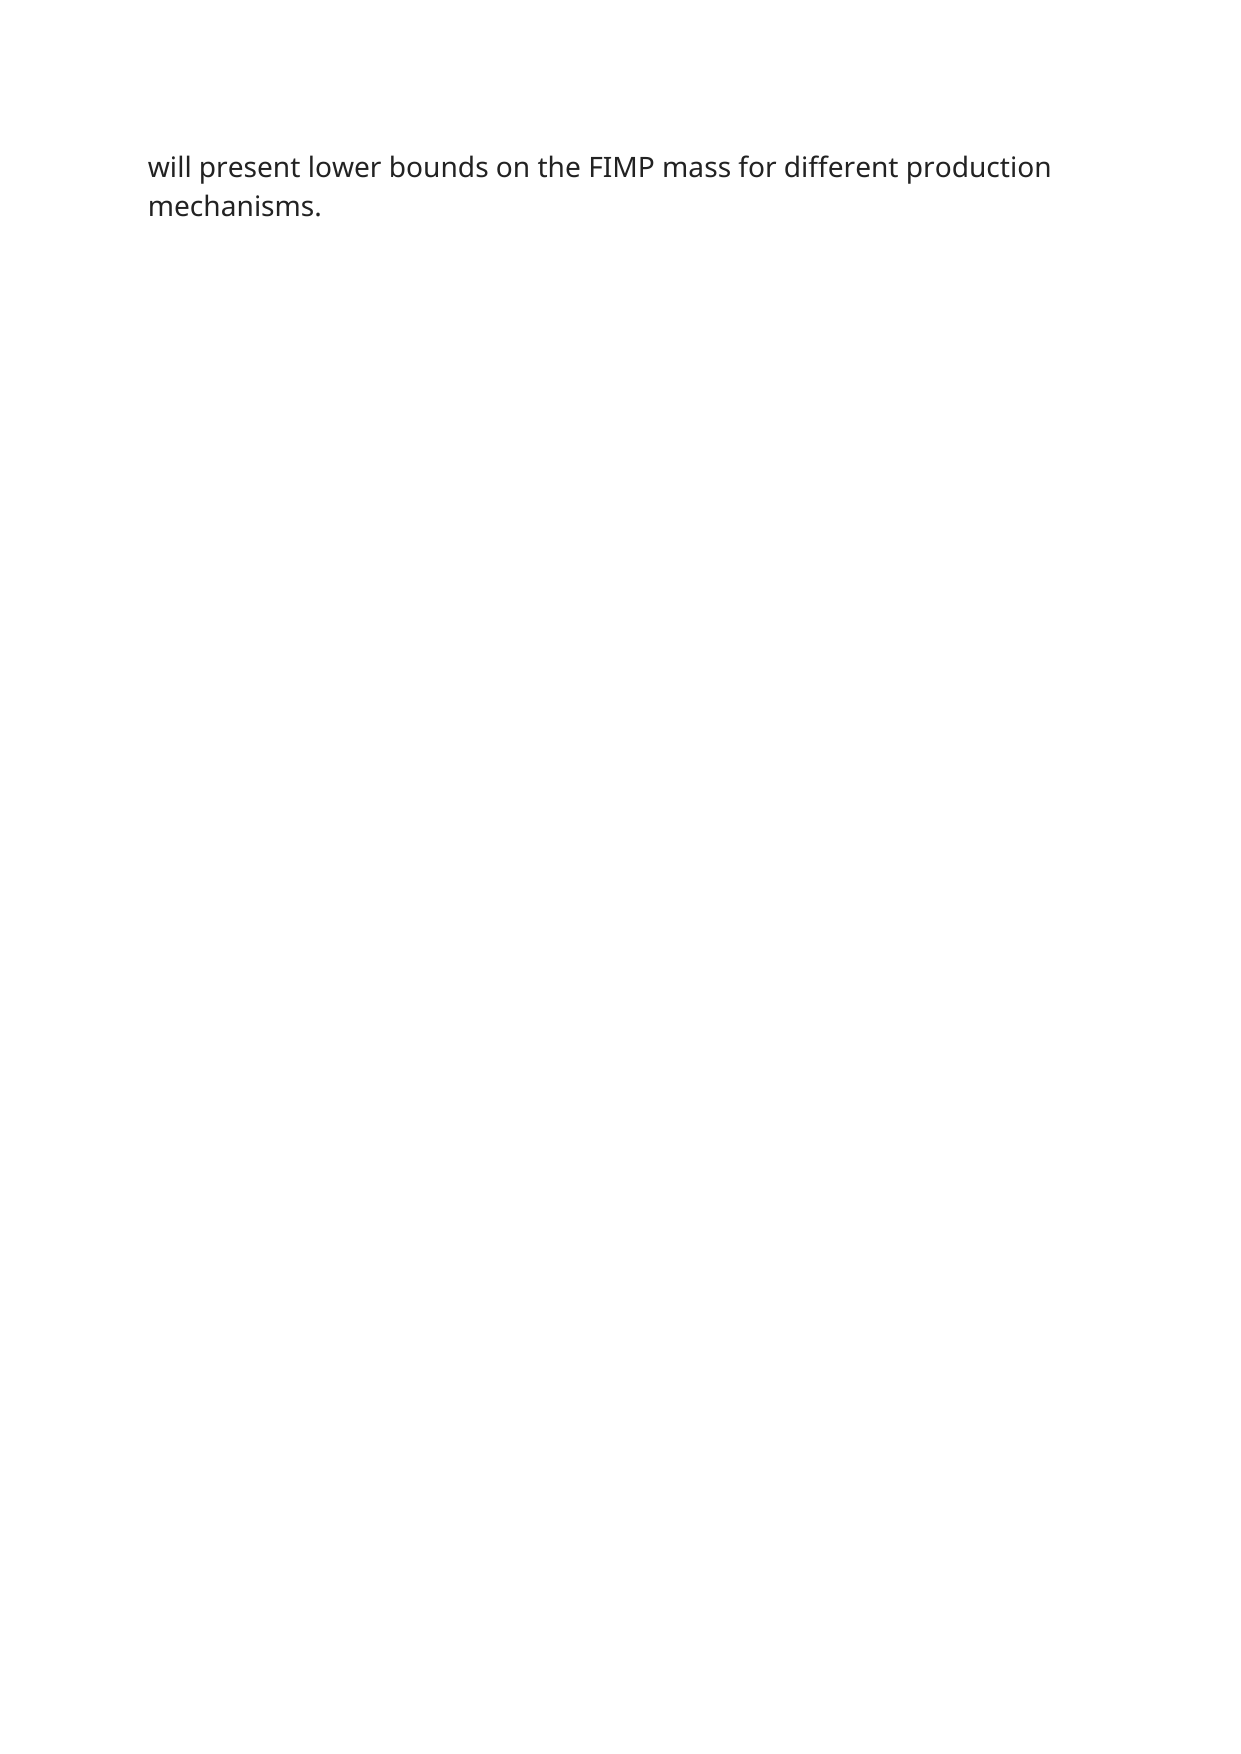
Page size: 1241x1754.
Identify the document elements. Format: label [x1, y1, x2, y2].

text [148, 148, 1093, 224]
